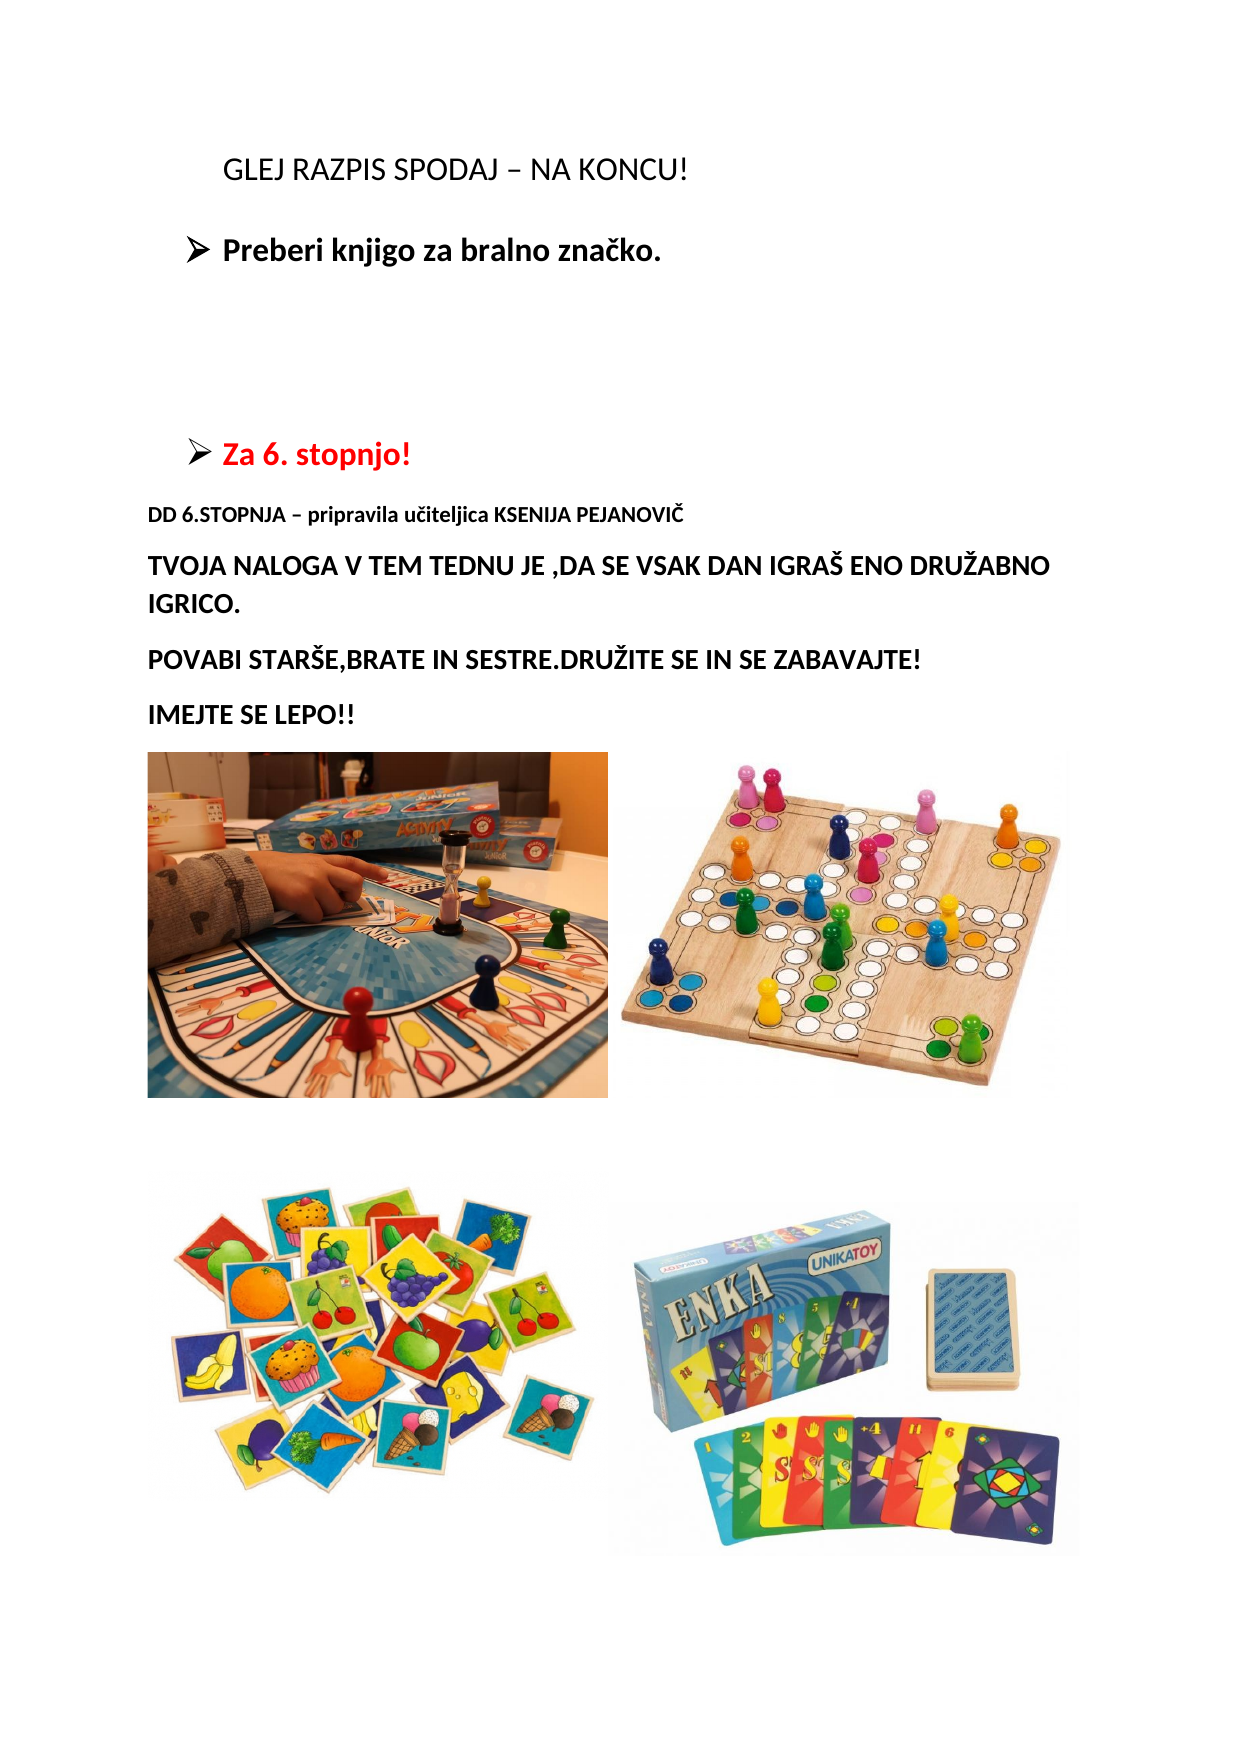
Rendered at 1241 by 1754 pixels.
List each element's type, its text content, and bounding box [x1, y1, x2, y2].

list GLEJ RAZPIS SPODAJ – NA KONCU! [223, 148, 1093, 188]
text IMEJTE SE LEPO!! [148, 696, 1093, 731]
text TVOJA NALOGA V TEM TEDNU JE ,DA SE VSAK DAN IGRAŠ ENO DRUŽABNO IGRICO. [148, 547, 1093, 621]
list Preberi knjigo za bralno značko. [185, 229, 1093, 270]
text DD 6.STOPNJA – pripravila učiteljica KSENIJA PEJANOVIČ [148, 500, 1093, 528]
picture [147, 751, 1074, 1098]
list Za 6. stopnjo! [185, 433, 1093, 473]
picture [147, 1116, 1080, 1556]
text POVABI STARŠE,BRATE IN SESTRE.DRUŽITE SE IN SE ZABAVAJTE! [148, 641, 1093, 676]
